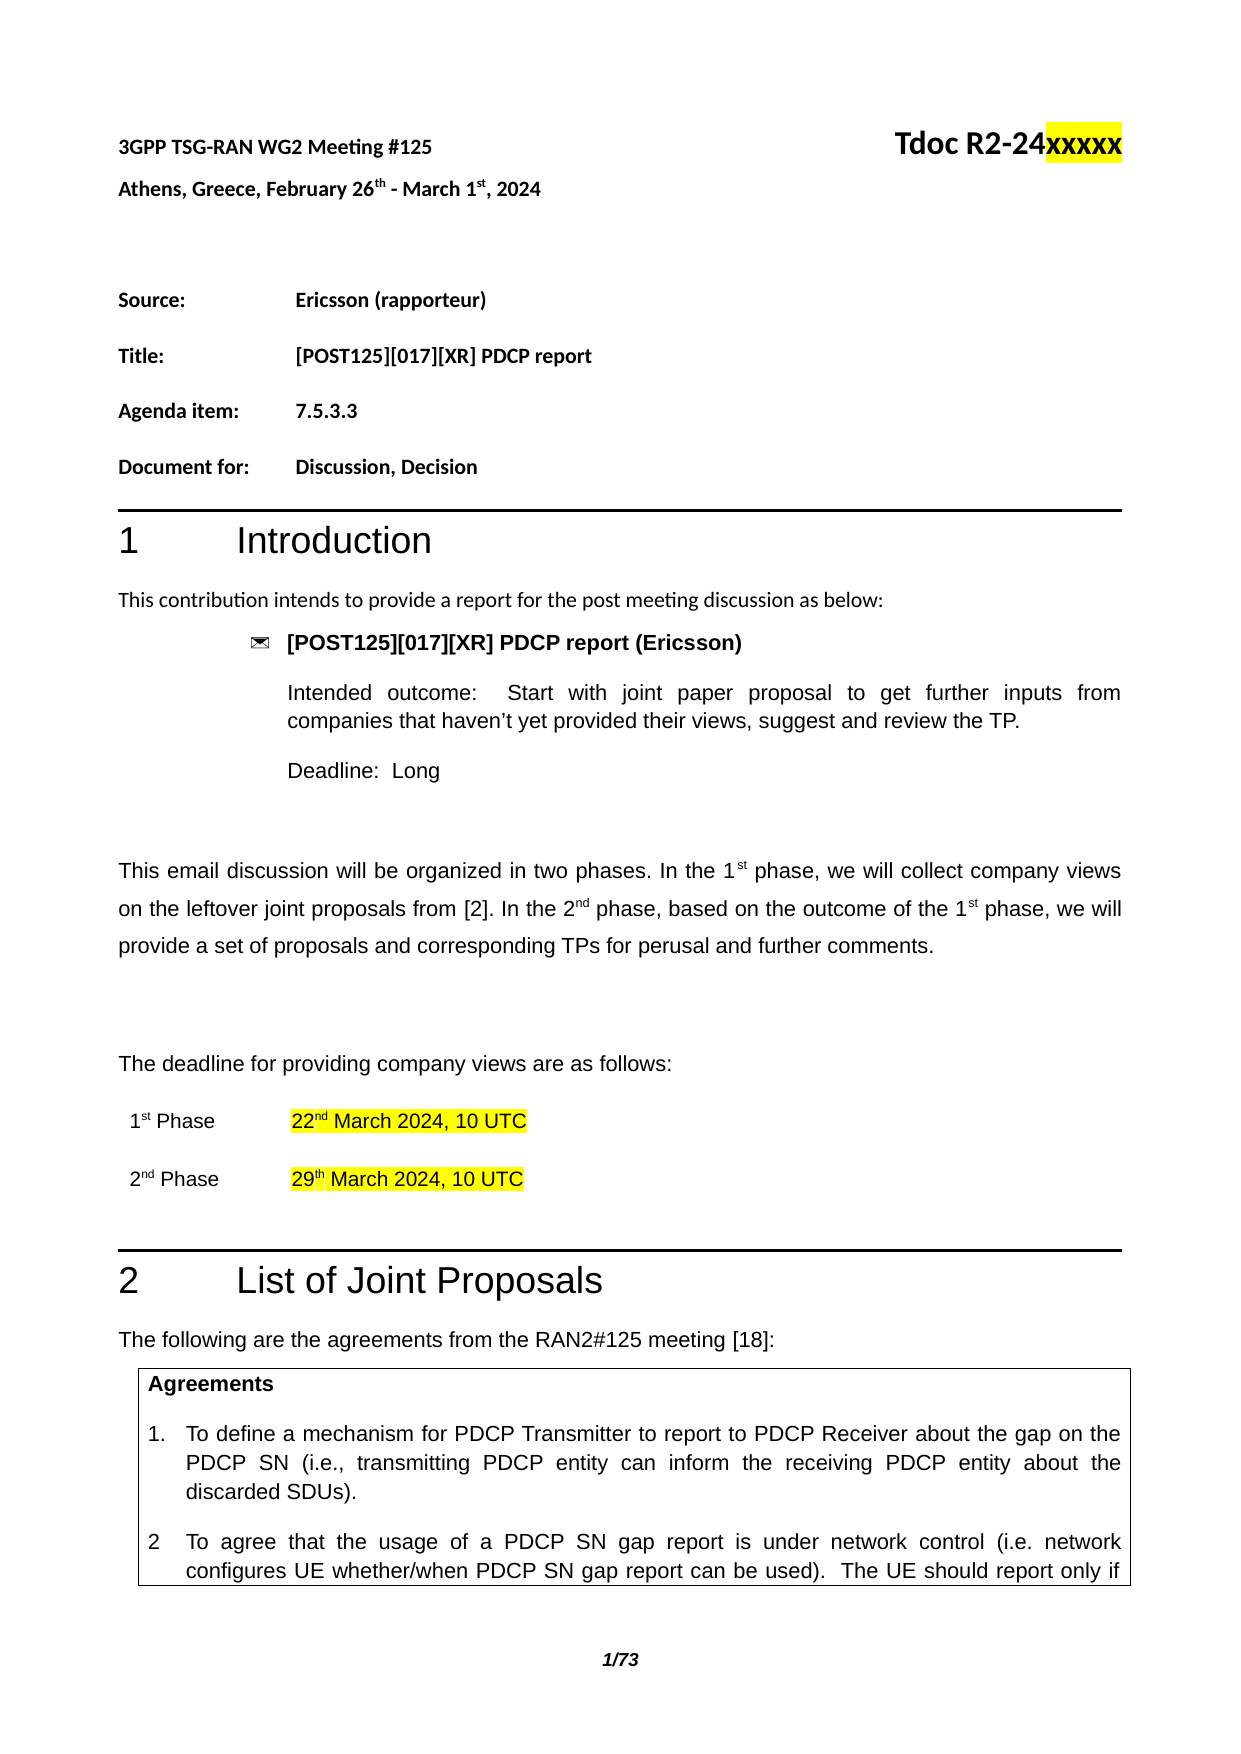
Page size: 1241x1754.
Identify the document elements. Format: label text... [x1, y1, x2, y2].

text Intended outcome: Start with joint paper proposal to get further inputs from companies that haven’t yet provided their views, suggest and review the TP. [249, 679, 1122, 734]
table_cell 29th March 2024, 10 UTC [280, 1167, 1121, 1224]
text [POST125][017][XR] PDCP report (Ericsson) [249, 630, 1122, 655]
text 3GPP TSG-RAN WG2 Meeting #125 Tdoc R2-24xxxxx [118, 122, 1046, 163]
text Title: [POST125][017][XR] PDCP report [118, 342, 1122, 369]
table_header 22nd March 2024, 10 UTC [280, 1109, 1121, 1167]
text Document for: Discussion, Decision [118, 453, 1122, 480]
text Deadline: Long [249, 758, 1122, 783]
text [139, 1526, 1130, 1585]
text This contribution intends to provide a report for the post meeting discussion as below: [118, 587, 1122, 613]
text This email discussion will be organized in two phases. In the 1st phase, we will collect company views on the leftover joint proposals from [2]. In the 2nd phase, based on the outcome of the 1st phase, we will provide a set of proposals and corresponding TPs for perusal and further comments. [118, 858, 1122, 959]
text The deadline for providing company views are as follows: [118, 1051, 1122, 1076]
text Agenda item: 7.5.3.3 [118, 398, 1122, 424]
table_cell 2nd Phase [118, 1167, 280, 1224]
text Source: Ericsson (rapporteur) [118, 286, 1122, 313]
subtitle 2 List of Joint Proposals [118, 1252, 1122, 1301]
table_header 1st Phase [118, 1109, 280, 1167]
subtitle 1 Introduction [118, 512, 1122, 561]
text Athens, Greece, February 26th - March 1st, 2024 [118, 175, 1122, 202]
text Agreements [139, 1369, 1130, 1396]
text The following are the agreements from the RAN2#125 meeting [18]: [118, 1327, 1122, 1352]
text 1. To define a mechanism for PDCP Transmitter to report to PDCP Receiver about the gap on the PDCP SN (i.e., transmitting PDCP entity can inform the receiving PDCP entity about the discarded SDUs). [139, 1418, 1130, 1504]
